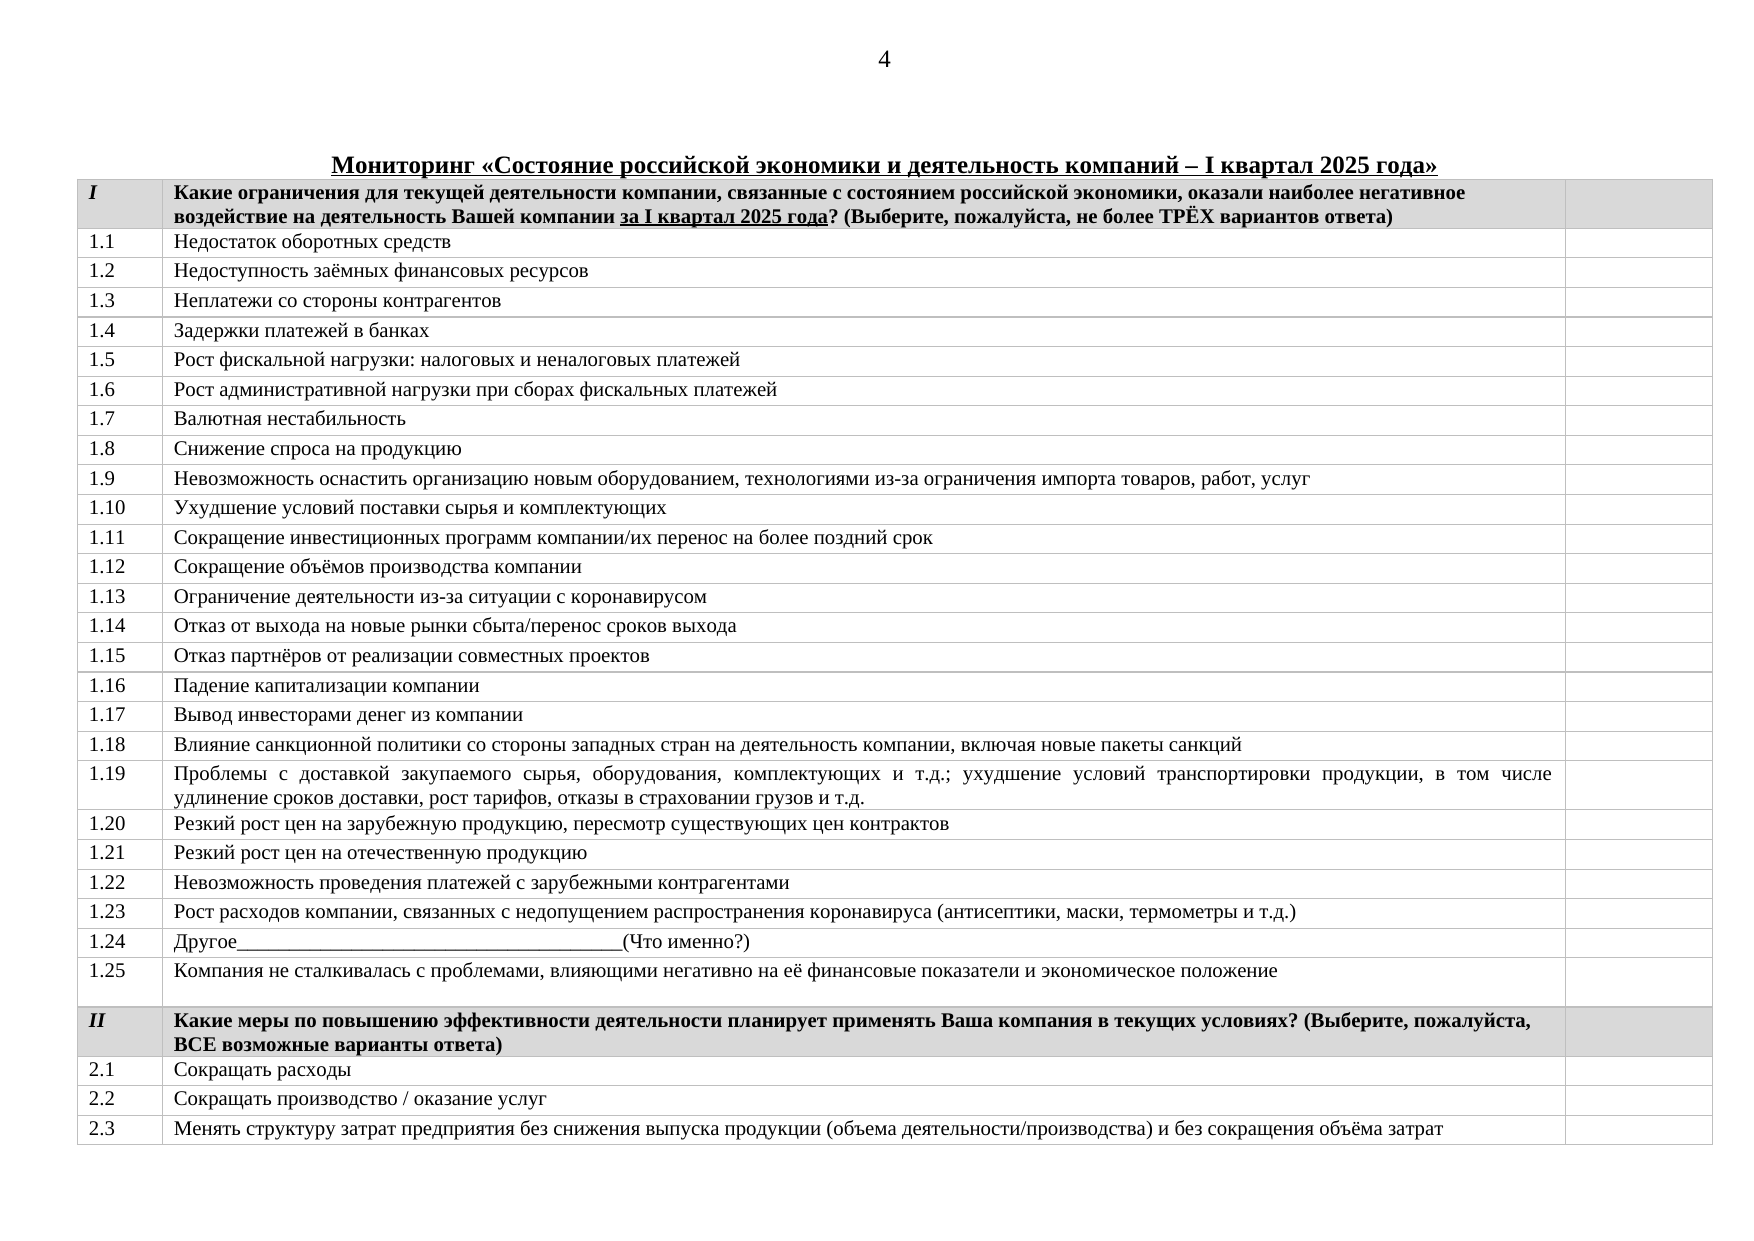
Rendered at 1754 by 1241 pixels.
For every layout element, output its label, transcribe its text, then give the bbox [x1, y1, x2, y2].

table_cell 1.8 [78, 436, 162, 464]
table_cell Неплатежи со стороны контрагентов [163, 288, 1565, 316]
table_cell Сокращать производство / оказание услуг [163, 1086, 1565, 1115]
table_cell 1.24 [78, 929, 162, 957]
table_cell [1566, 554, 1712, 583]
table_cell 1.14 [78, 613, 162, 642]
table_cell 1.16 [78, 673, 162, 701]
table_cell Отказ партнёров от реализации совместных проектов [163, 643, 1565, 671]
table_cell 1.5 [78, 347, 162, 376]
table_cell 1.12 [78, 554, 162, 583]
table_cell 1.20 [78, 810, 162, 839]
table_cell [1566, 406, 1712, 435]
table_cell [1566, 436, 1712, 464]
table_cell Сокращение объёмов производства компании [163, 554, 1565, 583]
table_cell 1.22 [78, 870, 162, 898]
table_cell Рост административной нагрузки при сборах фискальных платежей [163, 377, 1565, 405]
table_cell [1566, 732, 1712, 760]
table_cell Ухудшение условий поставки сырья и комплектующих [163, 495, 1565, 523]
table_cell [1566, 899, 1712, 928]
table_cell [1566, 810, 1712, 839]
table_cell 1.3 [78, 288, 162, 316]
table_cell 1.9 [78, 465, 162, 494]
table_cell [1566, 958, 1712, 1006]
table_cell Влияние санкционной политики со стороны западных стран на деятельность компании, включая новые пакеты санкций [163, 732, 1565, 760]
table_cell [1566, 288, 1712, 316]
table_header Какие ограничения для текущей деятельности компании, связанные с состоянием российской экономики, оказали наиболее негативное воздействие на деятельность Вашей компании за I квартал 2025 года? (Выберите, пожалуйста, не более ТРЁХ вариантов ответа) [163, 180, 1565, 228]
table_cell Недостаток оборотных средств [163, 229, 1565, 257]
table_cell Вывод инвесторами денег из компании [163, 702, 1565, 731]
table_cell Сокращение инвестиционных программ компании/их перенос на более поздний срок [163, 525, 1565, 553]
table_cell 2.1 [78, 1057, 162, 1085]
table_cell [1566, 465, 1712, 494]
table_cell 2.3 [78, 1116, 162, 1144]
table_header [1566, 180, 1712, 228]
text Мониторинг «Состояние российской экономики и деятельность компаний – I квартал 2025 года» [89, 150, 1680, 178]
table_cell 1.17 [78, 702, 162, 731]
table_cell [1566, 870, 1712, 898]
table_cell Другое_____________________________________(Что именно?) [163, 929, 1565, 957]
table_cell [163, 1116, 1565, 1144]
table_cell 1.13 [78, 584, 162, 612]
table_cell 2.2 [78, 1086, 162, 1115]
table_cell Компания не сталкивалась с проблемами, влияющими негативно на её финансовые показатели и экономическое положение [163, 958, 1565, 1006]
table_cell Резкий рост цен на зарубежную продукцию, пересмотр существующих цен контрактов [163, 810, 1565, 839]
table_cell [1566, 229, 1712, 257]
table_cell [1566, 495, 1712, 523]
table_cell 1.25 [78, 958, 162, 1006]
table_cell Резкий рост цен на отечественную продукцию [163, 840, 1565, 868]
table_cell 1.21 [78, 840, 162, 868]
table_cell [1566, 347, 1712, 376]
table_header I [78, 180, 162, 228]
table_cell 1.15 [78, 643, 162, 671]
table_cell [1566, 1008, 1712, 1056]
table_cell 1.19 [78, 761, 162, 809]
table_cell 1.23 [78, 899, 162, 928]
table_cell [1566, 377, 1712, 405]
table_cell [1566, 702, 1712, 731]
table_cell 1.10 [78, 495, 162, 523]
table_cell [1566, 584, 1712, 612]
table_cell Рост фискальной нагрузки: налоговых и неналоговых платежей [163, 347, 1565, 376]
table_cell 1.7 [78, 406, 162, 435]
table_cell 1.18 [78, 732, 162, 760]
table_cell 1.4 [78, 318, 162, 346]
table_cell Ограничение деятельности из-за ситуации с коронавирусом [163, 584, 1565, 612]
table_cell Снижение спроса на продукцию [163, 436, 1565, 464]
table_cell Валютная нестабильность [163, 406, 1565, 435]
table_cell Отказ от выхода на новые рынки сбыта/перенос сроков выхода [163, 613, 1565, 642]
table_cell Невозможность оснастить организацию новым оборудованием, технологиями из-за ограничения импорта товаров, работ, услуг [163, 465, 1565, 494]
table_cell 1.6 [78, 377, 162, 405]
table_cell [1566, 318, 1712, 346]
table_cell [1566, 761, 1712, 809]
table_cell [1566, 1086, 1712, 1115]
table_cell [1566, 613, 1712, 642]
table_cell [1566, 525, 1712, 553]
table_cell Недоступность заёмных финансовых ресурсов [163, 258, 1565, 287]
table_cell Задержки платежей в банках [163, 318, 1565, 346]
table_cell [1566, 1116, 1712, 1144]
table_cell 1.1 [78, 229, 162, 257]
table_cell Невозможность проведения платежей с зарубежными контрагентами [163, 870, 1565, 898]
table_cell Сокращать расходы [163, 1057, 1565, 1085]
table_cell [1566, 258, 1712, 287]
table_cell Какие меры по повышению эффективности деятельности планирует применять Ваша компания в текущих условиях? (Выберите, пожалуйста, ВСЕ возможные варианты ответа) [163, 1008, 1565, 1056]
table_cell [1566, 1057, 1712, 1085]
table_cell [1566, 840, 1712, 868]
table_cell 1.2 [78, 258, 162, 287]
table_cell II [78, 1008, 162, 1056]
table_cell Проблемы с доставкой закупаемого сырья, оборудования, комплектующих и т.д.; ухудшение условий транспортировки продукции, в том числе удлинение сроков доставки, рост тарифов, отказы в страховании грузов и т.д. [163, 761, 1565, 809]
table_cell [1566, 929, 1712, 957]
table_cell 1.11 [78, 525, 162, 553]
table_cell [1566, 673, 1712, 701]
table_cell [1566, 643, 1712, 671]
table_cell Падение капитализации компании [163, 673, 1565, 701]
table_cell Рост расходов компании, связанных с недопущением распространения коронавируса (антисептики, маски, термометры и т.д.) [163, 899, 1565, 928]
